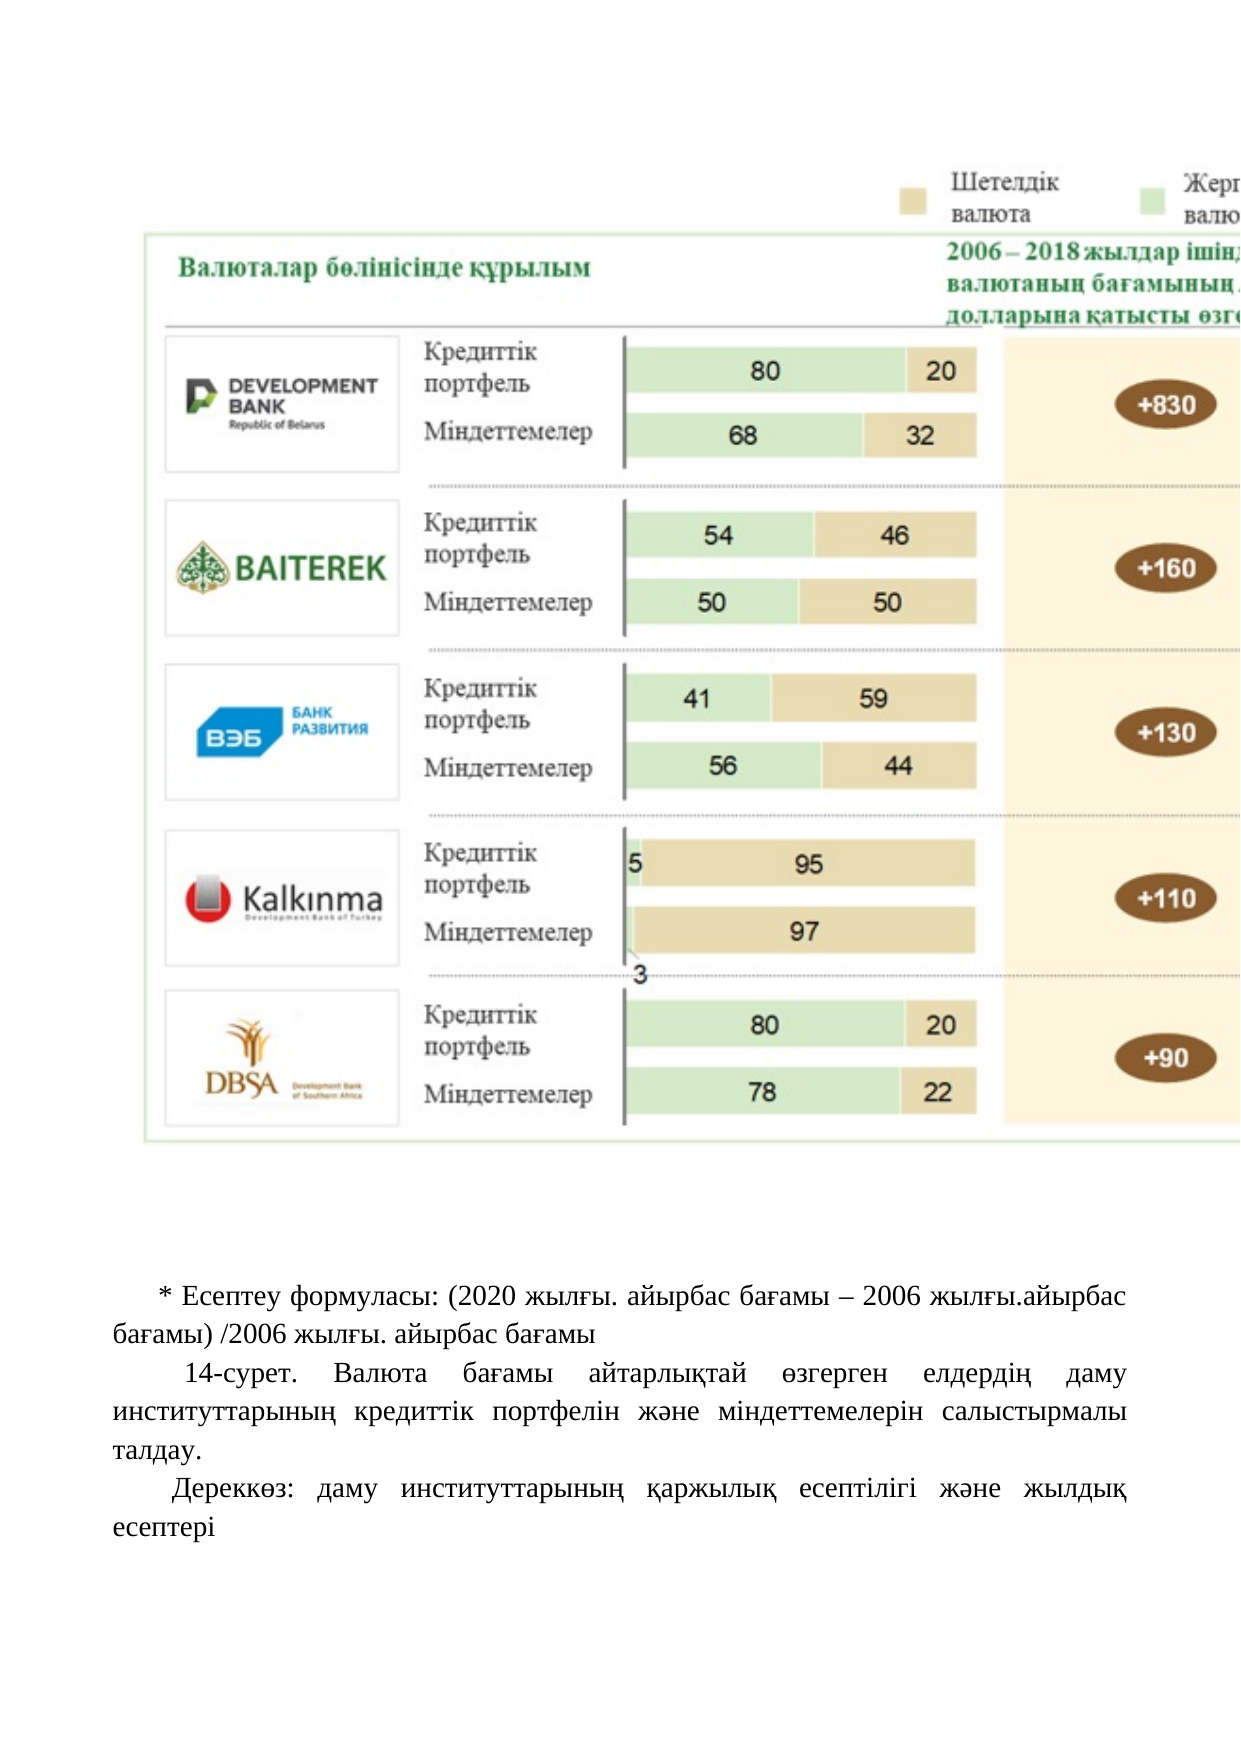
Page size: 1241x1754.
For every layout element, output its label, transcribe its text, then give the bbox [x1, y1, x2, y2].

text Дереккөз: даму институттарының қаржылық есептілігі және жылдық есептері [112, 1471, 1128, 1543]
text 14-сурет. Валюта бағамы айтарлықтай өзгерген елдердің даму институттарының кредиттік портфелін және міндеттемелерін салыстырмалы талдау. [112, 1355, 1128, 1466]
text * Есептеу формуласы: (2020 жылғы. айырбас бағамы – 2006 жылғы.айырбас бағамы) /2006 жылғы. айырбас бағамы [112, 1278, 1128, 1350]
picture [112, 150, 1241, 1175]
